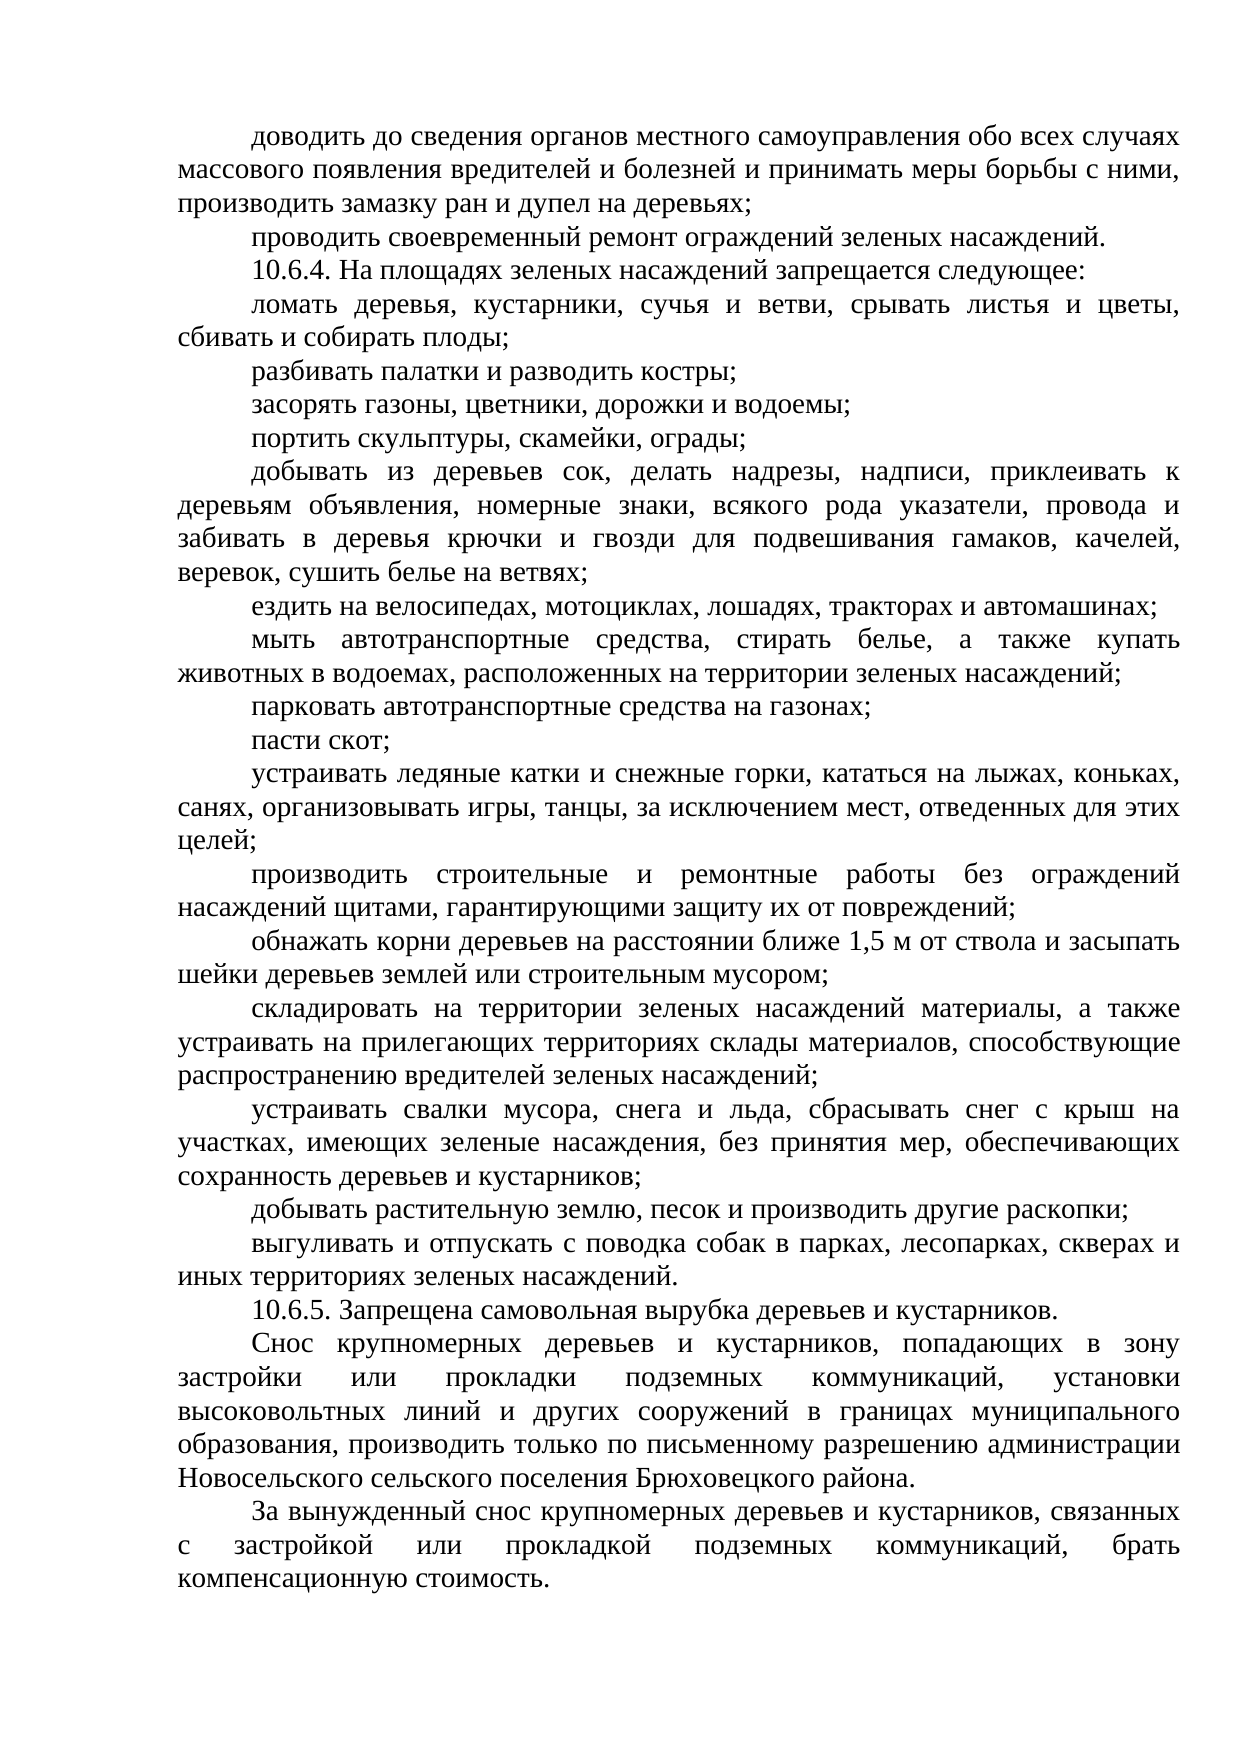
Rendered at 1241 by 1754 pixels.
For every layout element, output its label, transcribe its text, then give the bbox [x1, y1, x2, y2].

text 10.6.5. Запрещена самовольная вырубка деревьев и кустарников. [177, 1292, 1181, 1326]
text засорять газоны, цветники, дорожки и водоемы; [177, 386, 1181, 420]
text доводить до сведения органов местного самоуправления обо всех случаях массового появления вредителей и болезней и принимать меры борьбы с ними, производить замазку ран и дупел на деревьях; [177, 118, 1181, 219]
text обнажать корни деревьев на расстоянии ближе 1,5 м от ствола и засыпать шейки деревьев землей или строительным мусором; [177, 923, 1181, 990]
text устраивать ледяные катки и снежные горки, кататься на лыжах, коньках, санях, организовывать игры, танцы, за исключением мест, отведенных для этих целей; [177, 755, 1181, 856]
text портить скульптуры, скамейки, ограды; [177, 420, 1181, 453]
text производить строительные и ремонтные работы без ограждений насаждений щитами, гарантирующими защиту их от повреждений; [177, 856, 1181, 923]
text проводить своевременный ремонт ограждений зеленых насаждений. [177, 219, 1181, 252]
text устраивать свалки мусора, снега и льда, сбрасывать снег с крыш на участках, имеющих зеленые насаждения, без принятия мер, обеспечивающих сохранность деревьев и кустарников; [177, 1091, 1181, 1191]
text добывать из деревьев сок, делать надрезы, надписи, приклеивать к деревьям объявления, номерные знаки, всякого рода указатели, провода и забивать в деревья крючки и гвозди для подвешивания гамаков, качелей, веревок, сушить белье на ветвях; [177, 453, 1181, 588]
text пасти скот; [177, 722, 1181, 755]
text складировать на территории зеленых насаждений материалы, а также устраивать на прилегающих территориях склады материалов, способствующие распространению вредителей зеленых насаждений; [177, 990, 1181, 1091]
text ездить на велосипедах, мотоциклах, лошадях, тракторах и автомашинах; [177, 588, 1181, 621]
text ломать деревья, кустарники, сучья и ветви, срывать листья и цветы, сбивать и собирать плоды; [177, 286, 1181, 353]
text мыть автотранспортные средства, стирать белье, а также купать животных в водоемах, расположенных на территории зеленых насаждений; [177, 621, 1181, 688]
text парковать автотранспортные средства на газонах; [177, 688, 1181, 722]
text 10.6.4. На площадях зеленых насаждений запрещается следующее: [177, 252, 1181, 286]
text разбивать палатки и разводить костры; [177, 353, 1181, 386]
text выгуливать и отпускать с поводка собак в парках, лесопарках, скверах и иных территориях зеленых насаждений. [177, 1225, 1181, 1292]
text За вынужденный снос крупномерных деревьев и кустарников, связанных с застройкой или прокладкой подземных коммуникаций, брать компенсационную стоимость. [177, 1493, 1181, 1594]
text добывать растительную землю, песок и производить другие раскопки; [177, 1191, 1181, 1225]
text Снос крупномерных деревьев и кустарников, попадающих в зону застройки или прокладки подземных коммуникаций, установки высоковольтных линий и других сооружений в границах муниципального образования, производить только по письменному разрешению администрации Новосельского сельского поселения Брюховецкого района. [177, 1326, 1181, 1493]
